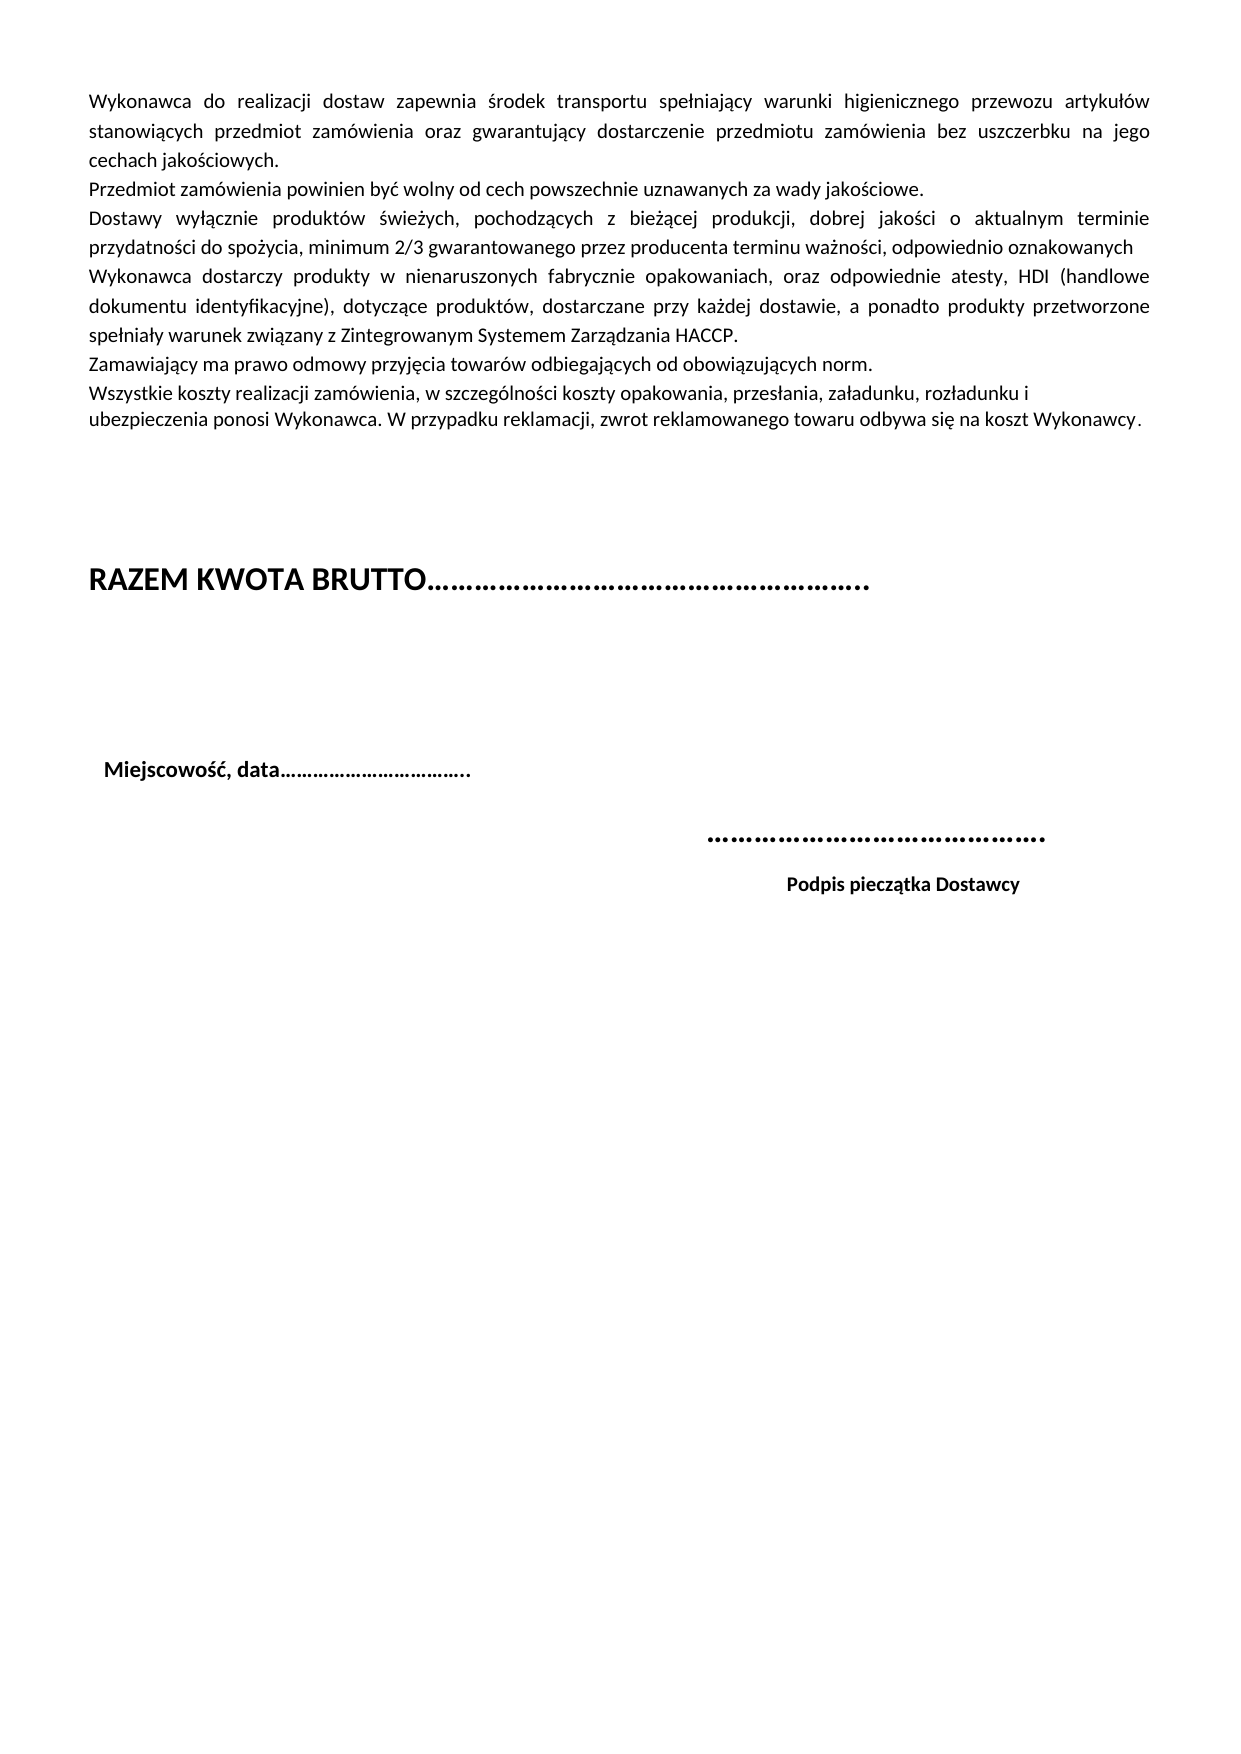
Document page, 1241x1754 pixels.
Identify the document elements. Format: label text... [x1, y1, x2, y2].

text ……………………………………. [89, 810, 1152, 850]
text Wykonawca dostarczy produkty w nienaruszonych fabrycznie opakowaniach, oraz odpowiednie atesty, HDI (handlowe dokumentu identyfikacyjne), dotyczące produktów, dostarczane przy każdej dostawie, a ponadto produkty przetworzone spełniały warunek związany z Zintegrowanym Systemem Zarządzania HACCP. [89, 264, 1152, 347]
text Dostawy wyłącznie produktów świeżych, pochodzących z bieżącej produkcji, dobrej jakości o aktualnym terminie przydatności do spożycia, minimum 2/3 gwarantowanego przez producenta terminu ważności, odpowiednio oznakowanych [89, 205, 1152, 260]
text Podpis pieczątka Dostawcy [89, 871, 1152, 897]
text Wykonawca do realizacji dostaw zapewnia środek transportu spełniający warunki higienicznego przewozu artykułów stanowiących przedmiot zamówienia oraz gwarantujący dostarczenie przedmiotu zamówienia bez uszczerbku na jego cechach jakościowych. [89, 89, 1152, 172]
text Zamawiający ma prawo odmowy przyjęcia towarów odbiegających od obowiązujących norm. [89, 351, 1152, 377]
text Wszystkie koszty realizacji zamówienia, w szczególności koszty opakowania, przesłania, załadunku, rozładunku i ubezpieczenia ponosi Wykonawca. W przypadku reklamacji, zwrot reklamowanego towaru odbywa się na koszt Wykonawcy. [89, 380, 1152, 431]
text RAZEM KWOTA BRUTTO……………………………………………….. [89, 558, 1152, 599]
text Miejscowość, data…………………………….. [89, 755, 1152, 783]
text Przedmiot zamówienia powinien być wolny od cech powszechnie uznawanych za wady jakościowe. [89, 176, 1152, 202]
